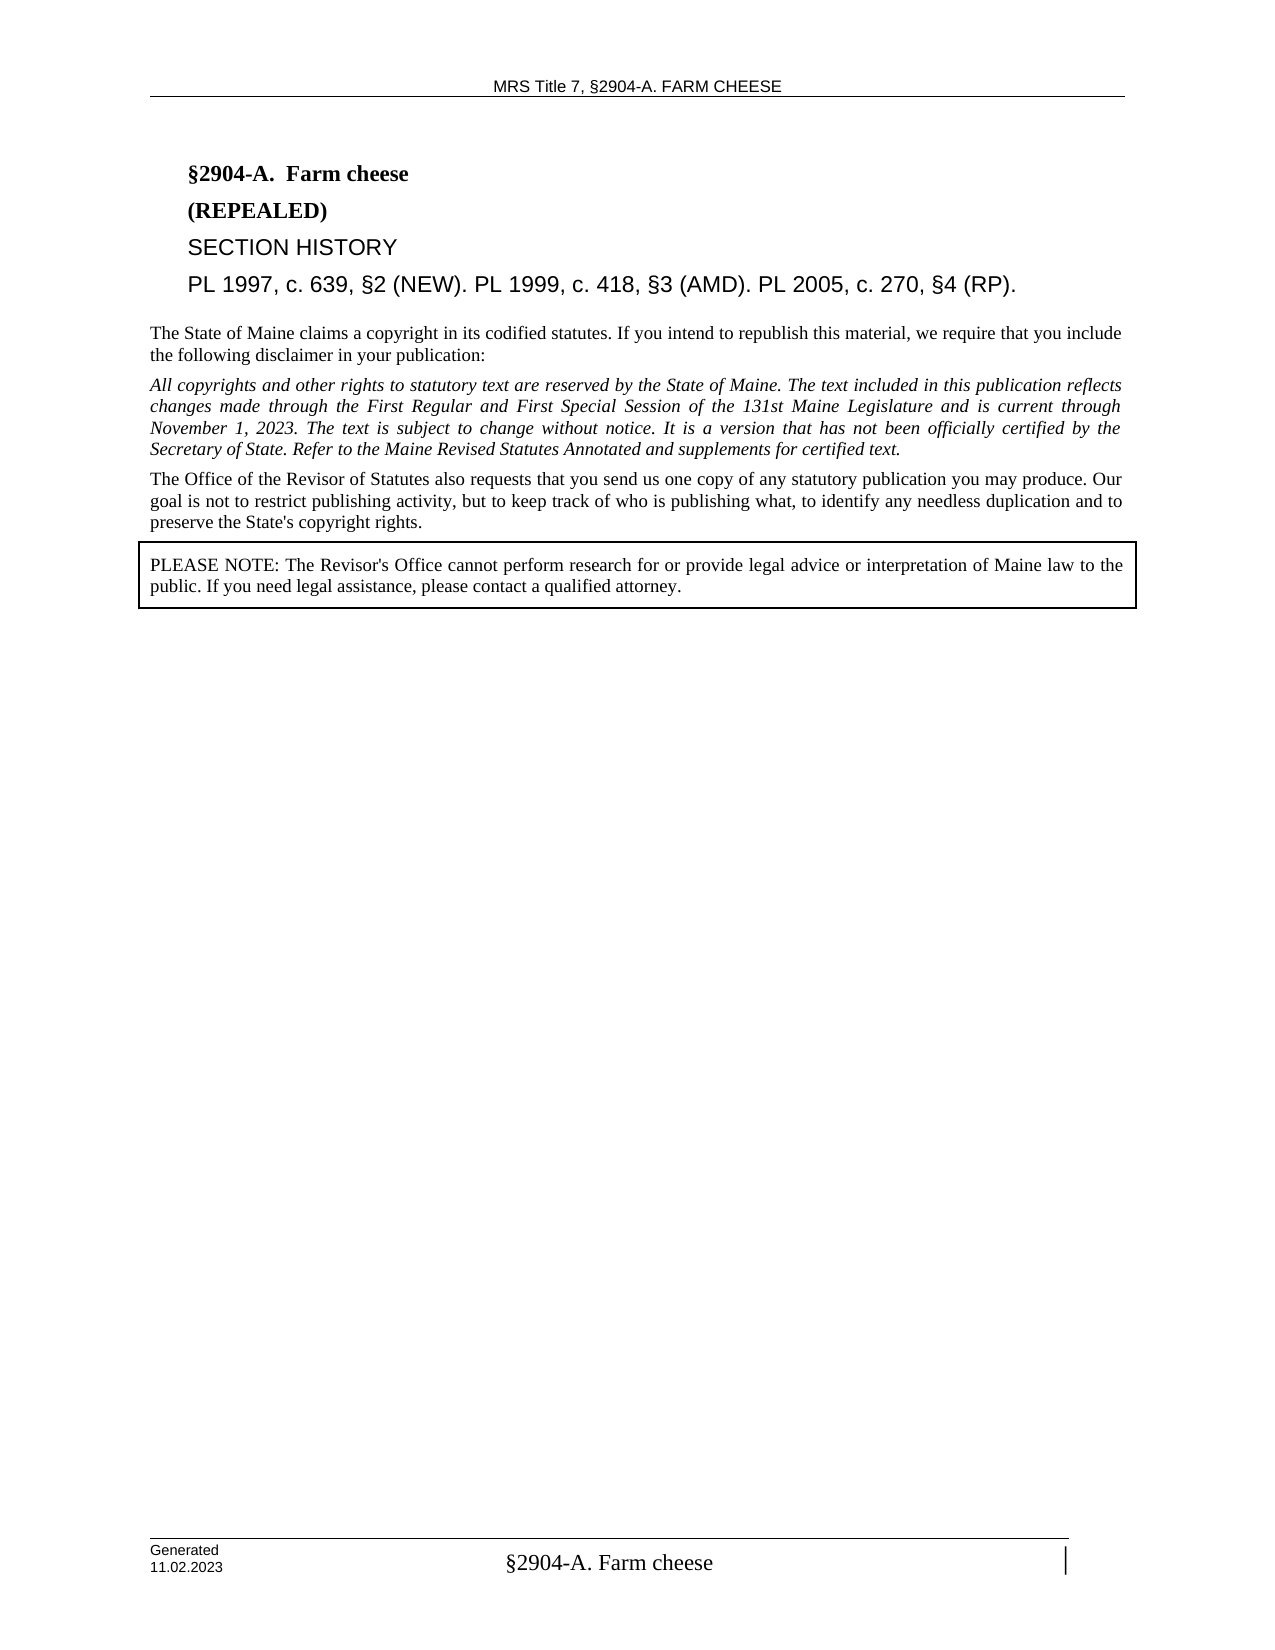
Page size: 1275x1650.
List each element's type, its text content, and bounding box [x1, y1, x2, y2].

text PL 1997, c. 639, §2 (NEW). PL 1999, c. 418, §3 (AMD). PL 2005, c. 270, §4 (RP). [187, 271, 1125, 297]
text The Office of the Revisor of Statutes also requests that you send us one copy of any statutory publication you may produce. Our goal is not to restrict publishing activity, but to keep track of who is publishing what, to identify any needless duplication and to preserve the State's copyright rights. [150, 468, 1125, 533]
text SECTION HISTORY [187, 234, 1125, 260]
text All copyrights and other rights to statutory text are reserved by the State of Maine. The text included in this publication reflects changes made through the First Regular and First Special Session of the 131st Maine Legislature and is current through November 1, 2023 . The text is subject to change without notice. It is a version that has not been officially certified by the Secretary of State. Refer to the Maine Revised Statutes Annotated and supplements for certified text. [150, 373, 1125, 460]
text (REPEALED) [187, 197, 1125, 223]
text PLEASE NOTE: The Revisor's Office cannot perform research for or provide legal advice or interpretation of Maine law to the public. If you need legal assistance, please contact a qualified attorney. [140, 543, 1135, 607]
text The State of Maine claims a copyright in its codified statutes. If you intend to republish this material, we require that you include the following disclaimer in your publication: [150, 322, 1125, 365]
text §2904-A. Farm cheese [187, 160, 1125, 187]
